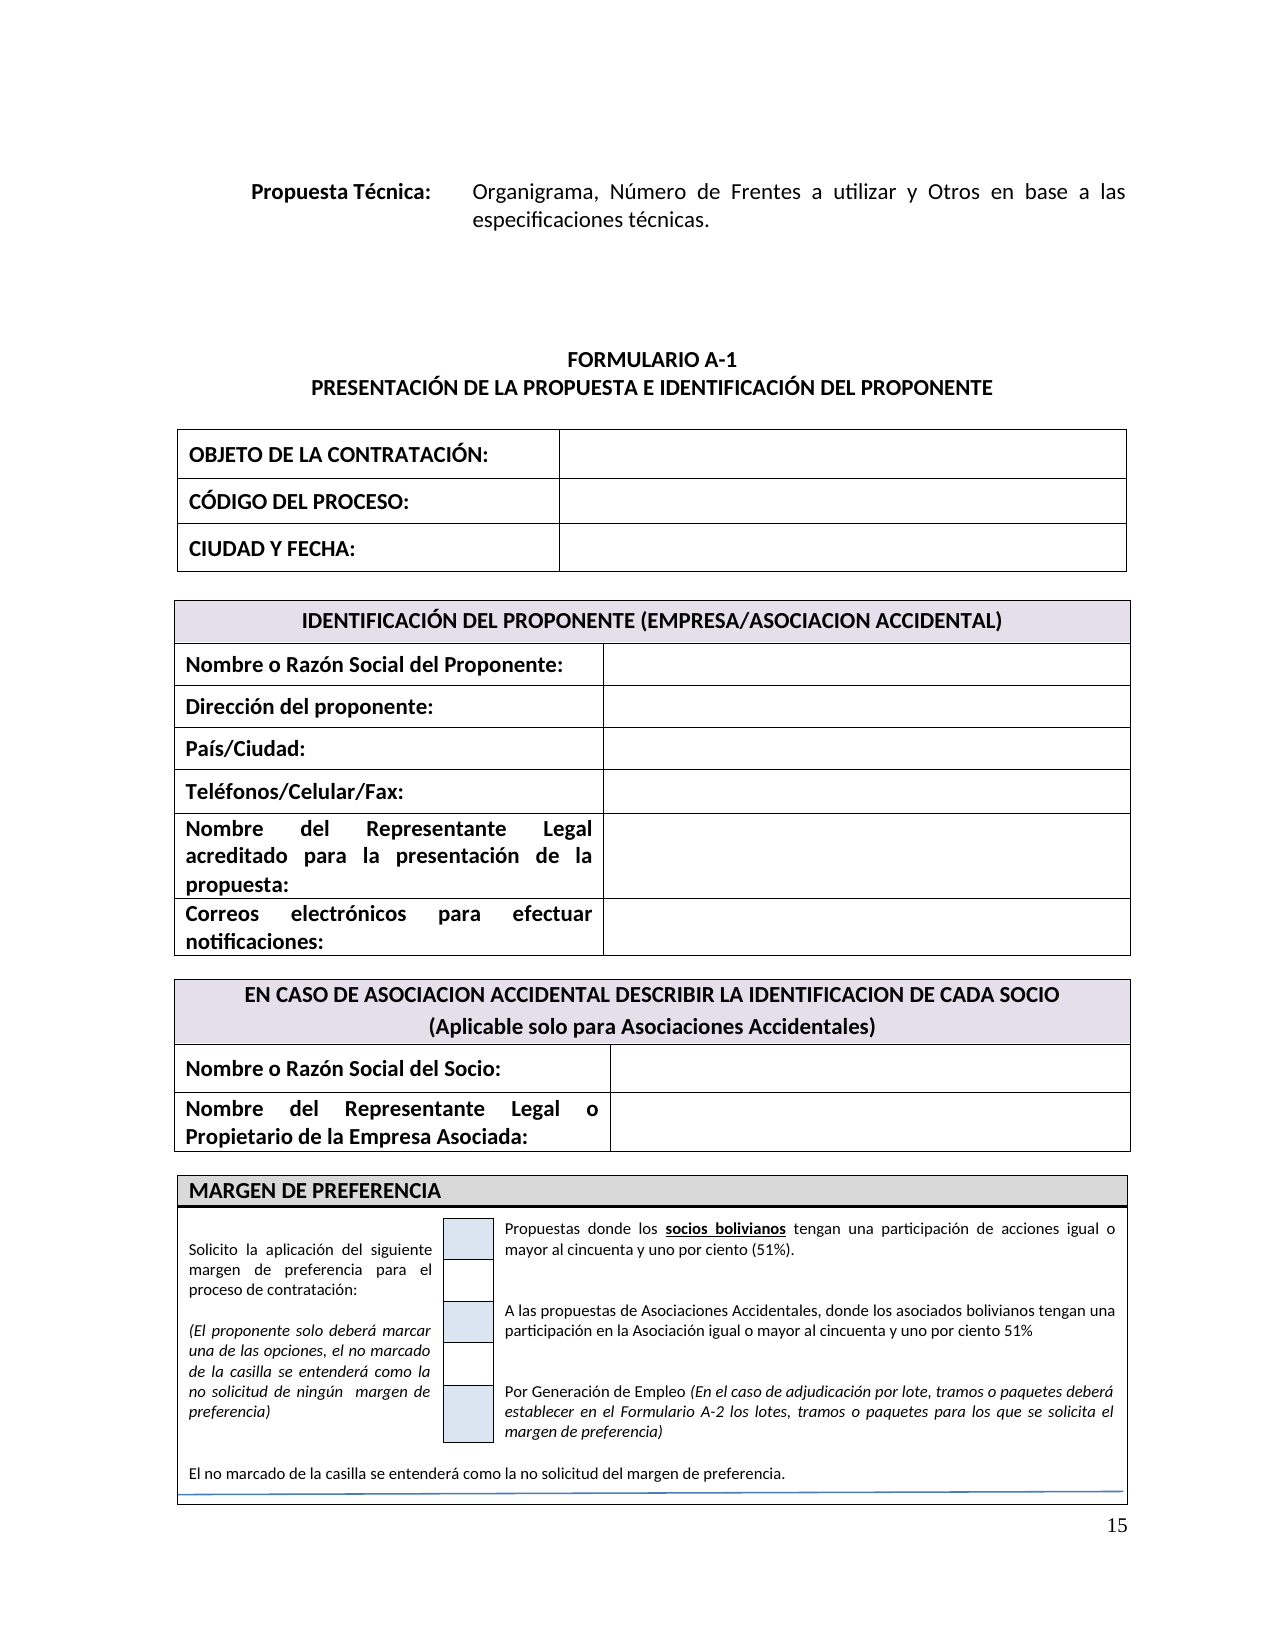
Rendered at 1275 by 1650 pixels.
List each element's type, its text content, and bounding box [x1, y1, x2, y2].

table_cell Dirección del proponente: [175, 686, 603, 727]
table_cell [444, 1260, 493, 1301]
table_cell Correos electrónicos para efectuar notificaciones: [175, 899, 603, 955]
table_cell Nombre o Razón Social del Socio: [175, 1045, 610, 1092]
table_cell [444, 1386, 493, 1442]
table_cell Nombre del Representante Legal acreditado para la presentación de la propuesta: [175, 814, 603, 898]
table_cell [611, 1093, 1130, 1151]
table_header EN CASO DE ASOCIACION ACCIDENTAL DESCRIBIR LA IDENTIFICACION DE CADA SOCIO (Aplicable solo para Asociaciones Accidentales) [175, 980, 1130, 1043]
table_cell CIUDAD Y FECHA: [178, 524, 559, 571]
table_cell [604, 644, 1130, 684]
table_cell [604, 686, 1130, 727]
text Propuesta Técnica: Organigrama, Número de Frentes a utilizar y Otros en base a las especificaciones técnicas. [251, 177, 1127, 233]
table_cell [560, 479, 1126, 523]
table_cell [611, 1045, 1130, 1092]
table_cell [444, 1219, 493, 1259]
table_cell [444, 1302, 493, 1342]
text FORMULARIO A-1 [177, 345, 1127, 373]
table_header MARGEN DE PREFERENCIA [178, 1176, 1127, 1205]
table_cell [604, 770, 1130, 813]
table_cell [444, 1343, 493, 1384]
table_cell Solicito la aplicación del siguiente margen de preferencia para el proceso de contratación: (El proponente solo deberá marcar una de las opciones, el no marcado de la casilla se entenderá como la no solicitud de ningún margen de preferencia) [178, 1218, 443, 1442]
table_cell [604, 899, 1130, 955]
table_cell Propuestas donde los socios bolivianos tengan una participación de acciones igual o mayor al cincuenta y uno por ciento (51%). A las propuestas de Asociaciones Accidentales, donde los asociados bolivianos tengan una participación en la Asociación igual o mayor al cincuenta y uno por ciento 51% Por Generación de Empleo (En el caso de adjudicación por lote, tramos o paquetes deberá establecer en el Formulario A-2 los lotes, tramos o paquetes para los que se solicita el margen de preferencia) [494, 1218, 1127, 1442]
table_cell [604, 814, 1130, 898]
table_cell CÓDIGO DEL PROCESO: [178, 479, 559, 523]
table_cell Nombre o Razón Social del Proponente: [175, 644, 603, 684]
table_cell Nombre del Representante Legal o Propietario de la Empresa Asociada: [175, 1093, 610, 1151]
text PRESENTACIÓN DE LA PROPUESTA E IDENTIFICACIÓN DEL PROPONENTE [177, 373, 1127, 401]
table_header [560, 430, 1126, 478]
table_cell País/Ciudad: [175, 728, 603, 769]
table_cell [560, 524, 1126, 571]
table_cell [178, 1442, 1127, 1504]
table_cell [178, 1208, 1127, 1218]
table_cell [604, 728, 1130, 769]
table_header IDENTIFICACIÓN DEL PROPONENTE (EMPRESA/ASOCIACION ACCIDENTAL) [175, 601, 1130, 642]
table_header OBJETO DE LA CONTRATACIÓN: [178, 430, 559, 478]
table_cell Teléfonos/Celular/Fax: [175, 770, 603, 813]
